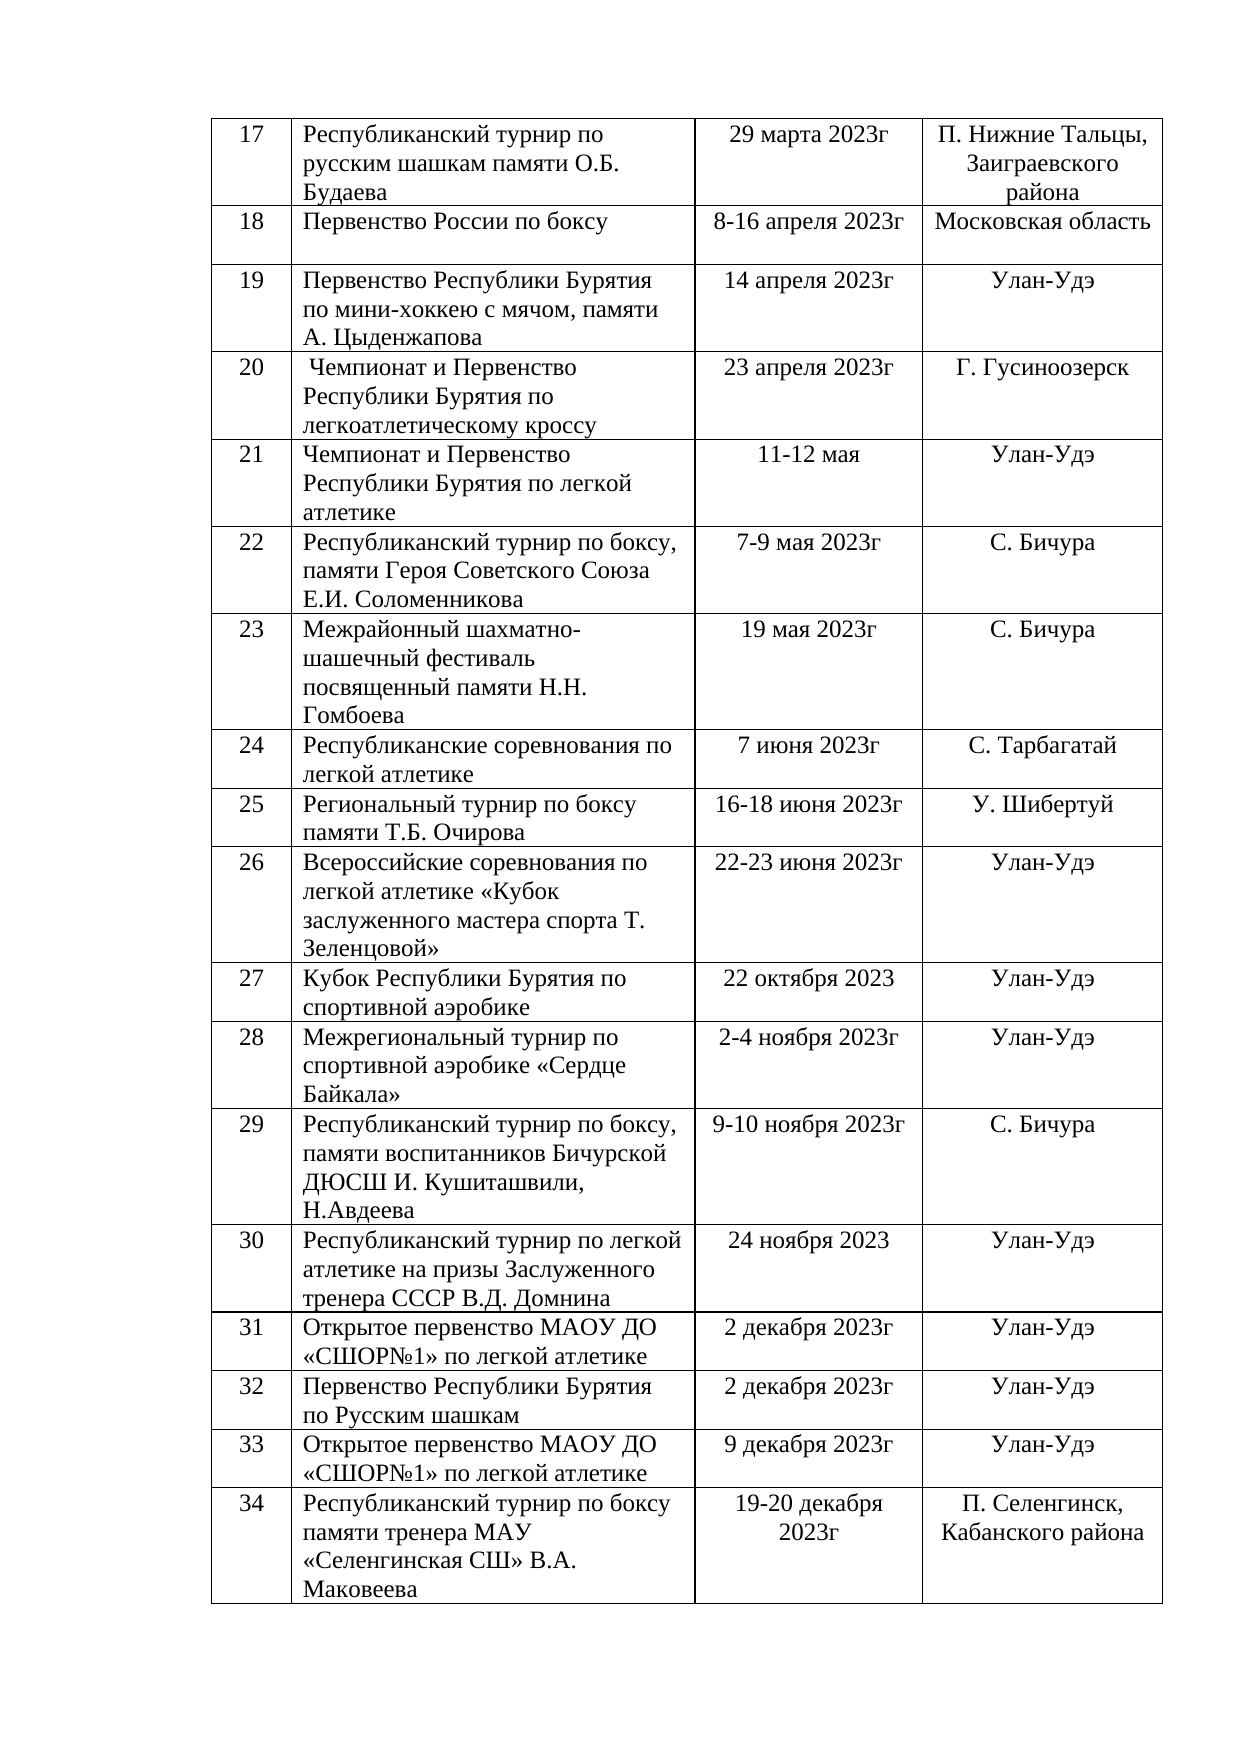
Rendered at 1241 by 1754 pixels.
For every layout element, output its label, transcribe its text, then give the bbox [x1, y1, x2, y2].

table_cell Улан-Удэ [923, 1022, 1162, 1108]
table_cell 29 марта 2023г [696, 119, 922, 205]
table_cell 18 [212, 206, 291, 264]
table_cell Улан-Удэ [923, 1430, 1162, 1487]
table_cell Улан-Удэ [923, 1225, 1162, 1311]
table_cell 7-9 мая 2023г [696, 527, 922, 613]
table_cell Региональный турнир по боксу памяти Т.Б. Очирова [292, 789, 694, 846]
table_cell 30 [212, 1225, 291, 1311]
table_cell 24 [212, 730, 291, 788]
table_cell 20 [212, 352, 291, 438]
table_cell 19 мая 2023г [696, 614, 922, 729]
table_cell С. Бичура [923, 527, 1162, 613]
table_cell 24 ноября 2023 [696, 1225, 922, 1311]
table_cell 17 [212, 119, 291, 205]
table_cell Первенство Республики Бурятия по Русским шашкам [292, 1371, 694, 1428]
table_cell Первенство России по боксу [292, 206, 694, 264]
table_cell 26 [212, 847, 291, 962]
table_cell Улан-Удэ [923, 1371, 1162, 1428]
table_cell С. Тарбагатай [923, 730, 1162, 788]
table_cell У. Шибертуй [923, 789, 1162, 846]
table_cell Республиканский турнир по боксу, памяти Героя Советского Союза Е.И. Соломенникова [292, 527, 694, 613]
table_cell 33 [212, 1430, 291, 1487]
table_cell Улан-Удэ [923, 265, 1162, 351]
table_cell Республиканский турнир по боксу, памяти воспитанников Бичурской ДЮСШ И. Кушиташвили, Н.Авдеева [292, 1109, 694, 1224]
table_cell 19-20 декабря 2023г [696, 1488, 922, 1603]
table_cell 22 октября 2023 [696, 963, 922, 1021]
table_cell 34 [212, 1488, 291, 1603]
table_cell 9-10 ноября 2023г [696, 1109, 922, 1224]
table_cell Кубок Республики Бурятия по спортивной аэробике [292, 963, 694, 1021]
table_cell 22-23 июня 2023г [696, 847, 922, 962]
table_cell Чемпионат и Первенство Республики Бурятия по легкой атлетике [292, 440, 694, 526]
table_cell Республиканский турнир по русским шашкам памяти О.Б. Будаева [292, 119, 694, 205]
table_cell Республиканские соревнования по легкой атлетике [292, 730, 694, 788]
table_cell 28 [212, 1022, 291, 1108]
table_cell Всероссийские соревнования по легкой атлетике «Кубок заслуженного мастера спорта Т. Зеленцовой» [292, 847, 694, 962]
table_cell 8-16 апреля 2023г [696, 206, 922, 264]
table_cell 23 [212, 614, 291, 729]
table_cell 25 [212, 789, 291, 846]
table_cell 2-4 ноября 2023г [696, 1022, 922, 1108]
table_cell Г. Гусиноозерск [923, 352, 1162, 438]
table_cell С. Бичура [923, 1109, 1162, 1224]
table_cell 27 [212, 963, 291, 1021]
table_cell П. Селенгинск, Кабанского района [923, 1488, 1162, 1603]
table_cell 32 [212, 1371, 291, 1428]
table_cell Межрайонный шахматно-шашечный фестиваль посвященный памяти Н.Н. Гомбоева [292, 614, 694, 729]
table_cell 29 [212, 1109, 291, 1224]
table_cell Открытое первенство МАОУ ДО «СШОР№1» по легкой атлетике [292, 1313, 694, 1370]
table_cell 2 декабря 2023г [696, 1371, 922, 1428]
table_cell Открытое первенство МАОУ ДО «СШОР№1» по легкой атлетике [292, 1430, 694, 1487]
table_cell 23 апреля 2023г [696, 352, 922, 438]
table_cell 11-12 мая [696, 440, 922, 526]
table_cell Первенство Республики Бурятия по мини-хоккею с мячом, памяти А. Цыденжапова [292, 265, 694, 351]
table_cell 22 [212, 527, 291, 613]
table_cell 7 июня 2023г [696, 730, 922, 788]
table_cell Республиканский турнир по боксу памяти тренера МАУ «Селенгинская СШ» В.А. Маковеева [292, 1488, 694, 1603]
table_cell 9 декабря 2023г [696, 1430, 922, 1487]
table_cell Улан-Удэ [923, 963, 1162, 1021]
table_cell Межрегиональный турнир по спортивной аэробике «Сердце Байкала» [292, 1022, 694, 1108]
table_cell Улан-Удэ [923, 1313, 1162, 1370]
table_cell 14 апреля 2023г [696, 265, 922, 351]
table_cell 16-18 июня 2023г [696, 789, 922, 846]
table_cell 19 [212, 265, 291, 351]
table_cell С. Бичура [923, 614, 1162, 729]
table_cell Чемпионат и Первенство Республики Бурятия по легкоатлетическому кроссу [292, 352, 694, 438]
table_cell Улан-Удэ [923, 847, 1162, 962]
table_cell Улан-Удэ [923, 440, 1162, 526]
table_cell Московская область [923, 206, 1162, 264]
table_cell П. Нижние Тальцы, Заиграевского района [923, 119, 1162, 205]
table_cell Республиканский турнир по легкой атлетике на призы Заслуженного тренера СССР В.Д. Домнина [292, 1225, 694, 1311]
table_cell 21 [212, 440, 291, 526]
table_cell 31 [212, 1313, 291, 1370]
table_cell 2 декабря 2023г [696, 1313, 922, 1370]
